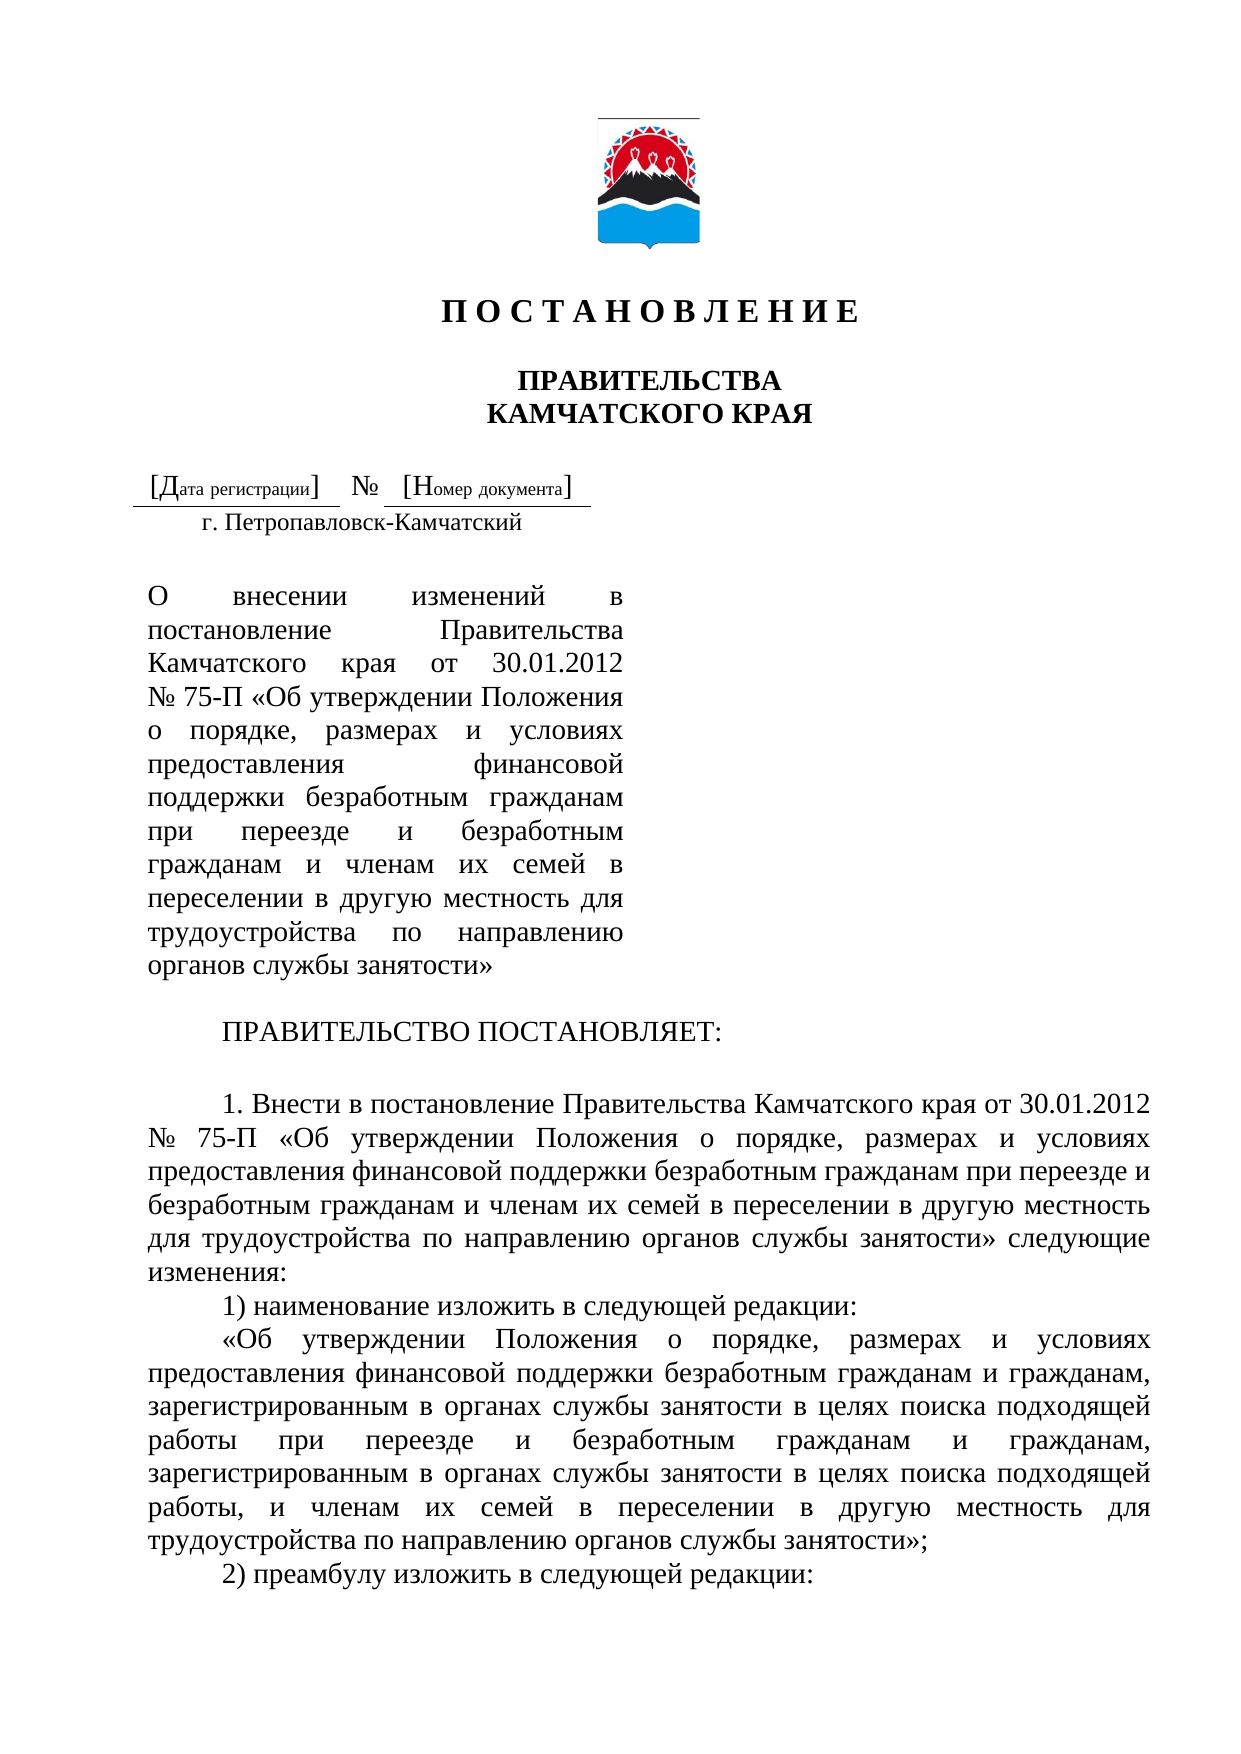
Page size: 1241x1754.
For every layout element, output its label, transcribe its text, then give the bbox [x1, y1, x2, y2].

picture [653, 241, 700, 246]
text ПРАВИТЕЛЬСТВА [148, 363, 1152, 396]
text «Об утверждении Положения о порядке, размерах и условиях предоставления финансовой поддержки безработным гражданам и гражданам, зарегистрированным в органах службы занятости в целях поиска подходящей работы при переезде и безработным гражданам и гражданам, зарегистрированным в органах службы занятости в целях поиска подходящей работы, и членам их семей в переселении в другую местность для трудоустройства по направлению органов службы занятости»; [148, 1321, 1152, 1556]
text КАМЧАТСКОГО КРАЯ [148, 396, 1152, 430]
table_header О внесении изменений в постановление Правительства Камчатского края от 30.01.2012 № 75-П «Об утверждении Положения о порядке, размерах и условиях предоставления финансовой поддержки безработным гражданам при переезде и безработным гражданам и членам их семей в переселении в другую местность для трудоустройства по направлению органов службы занятости» [133, 578, 635, 981]
text г. Петропавловск-Камчатский [148, 507, 576, 536]
picture [596, 118, 700, 246]
text 2) преамбулу изложить в следующей редакции: [148, 1556, 1152, 1589]
text П О С Т А Н О В Л Е Н И Е [148, 291, 1152, 329]
text ПРАВИТЕЛЬСТВО ПОСТАНОВЛЯЕТ: [148, 1014, 1152, 1048]
table_header [Дата регистрации] [133, 468, 339, 506]
table_header № [340, 468, 384, 506]
text 1) наименование изложить в следующей редакции: [148, 1288, 1152, 1321]
text 1. Внести в постановление Правительства Камчатского края от 30.01.2012 № 75-П «Об утверждении Положения о порядке, размерах и условиях предоставления финансовой поддержки безработным гражданам при переезде и безработным гражданам и членам их семей в переселении в другую местность для трудоустройства по направлению органов службы занятости» следующие изменения: [148, 1086, 1152, 1288]
table_header [Номер документа] [384, 468, 591, 506]
